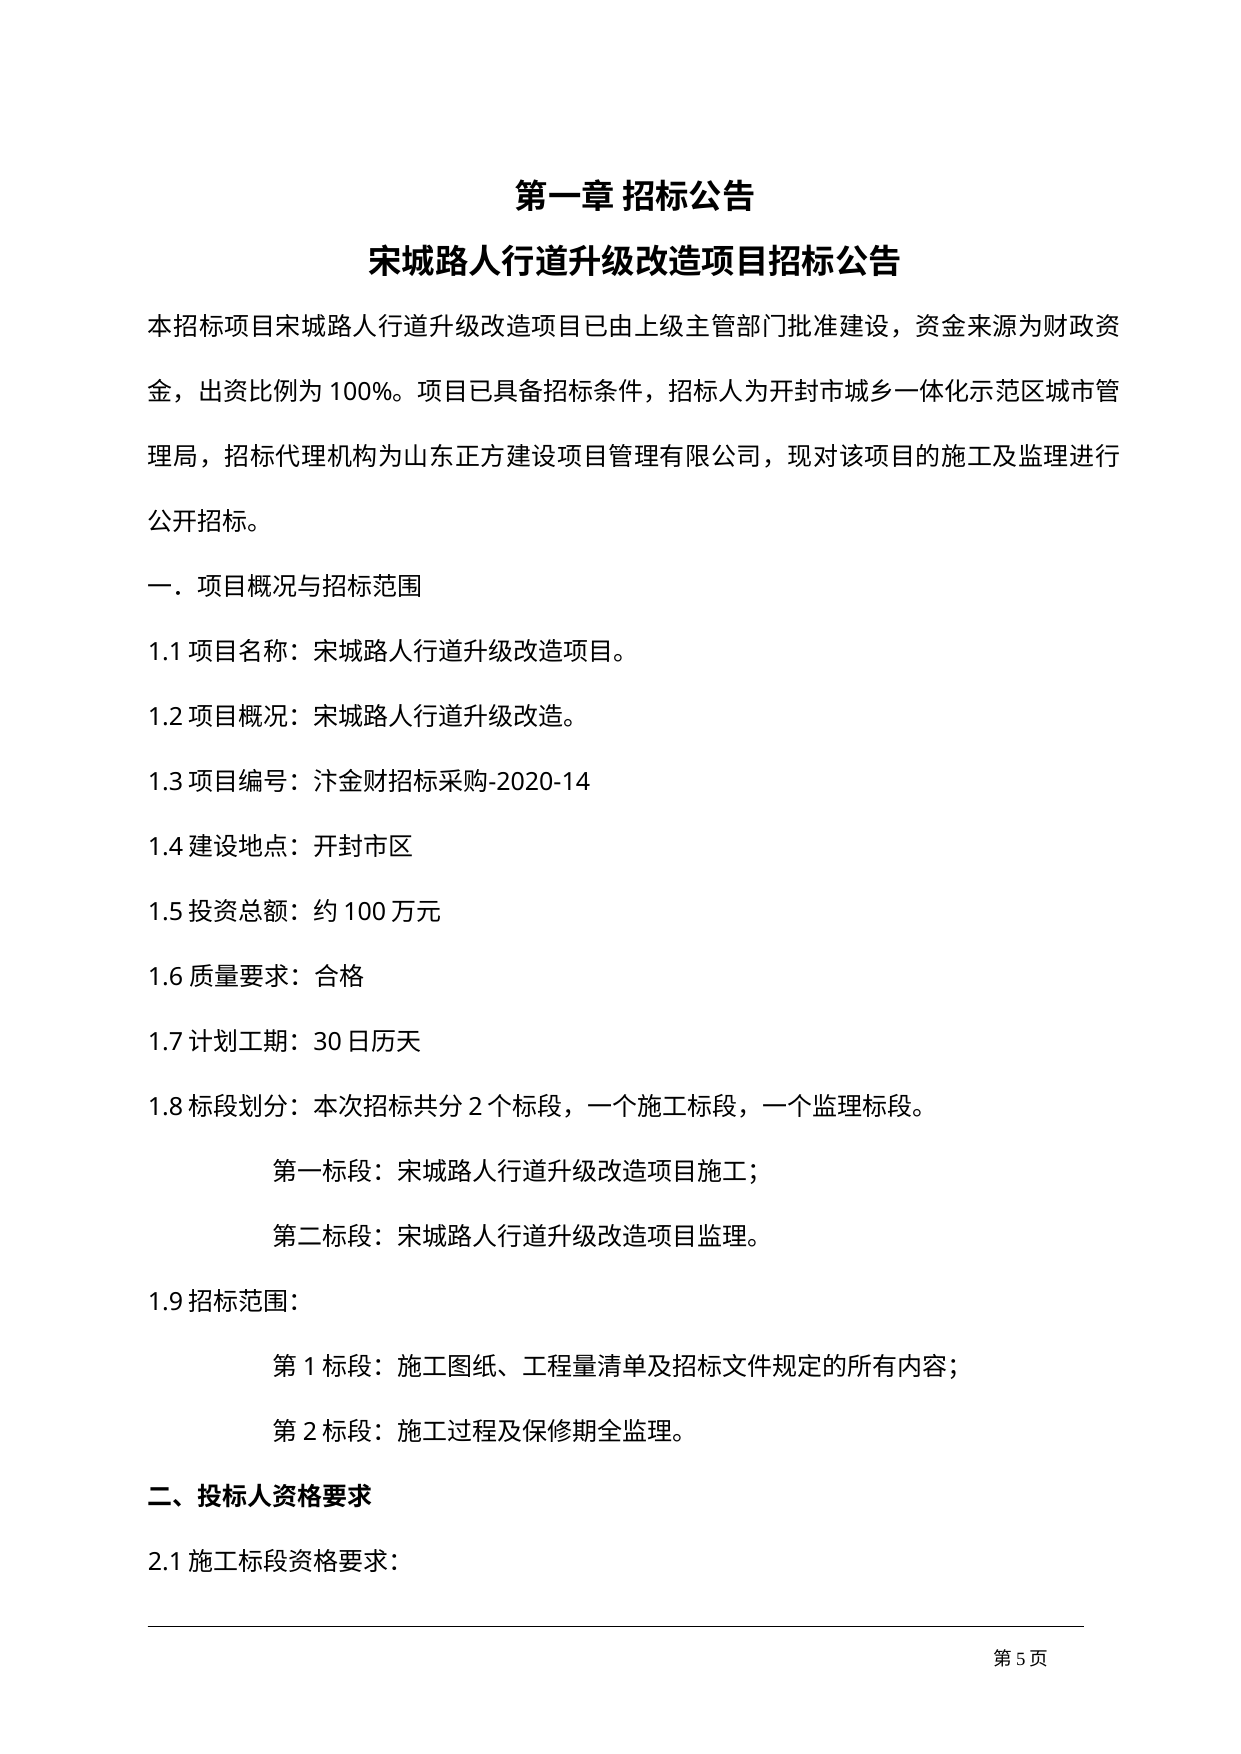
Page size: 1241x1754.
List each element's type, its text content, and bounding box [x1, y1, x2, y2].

text 第一标段：宋城路人行道升级改造项目施工； [148, 1137, 1122, 1202]
text 1.8标段划分：本次招标共分2个标段，一个施工标段，一个监理标段。 [148, 1072, 1122, 1137]
text 1.6 质量要求：合格 [148, 942, 1122, 1007]
text 2.1施工标段资格要求： [148, 1527, 1122, 1592]
text 第1标段：施工图纸、工程量清单及招标文件规定的所有内容； [148, 1332, 1122, 1397]
text 宋城路人行道升级改造项目招标公告 [148, 227, 1122, 292]
text 二、投标人资格要求 [148, 1462, 1122, 1527]
text 1.2项目概况：宋城路人行道升级改造。 [148, 682, 1122, 747]
text 1.7计划工期：30日历天 [148, 1007, 1122, 1072]
text 第一章 招标公告 [148, 162, 1122, 227]
text 一．项目概况与招标范围 [148, 552, 1122, 617]
text 第2标段：施工过程及保修期全监理。 [148, 1397, 1122, 1462]
text 1.4建设地点：开封市区 [148, 812, 1122, 877]
text 本招标项目宋城路人行道升级改造项目已由上级主管部门批准建设，资金来源为财政资金，出资比例为100%。项目已具备招标条件，招标人为开封市城乡一体化示范区城市管理局，招标代理机构为山东正方建设项目管理有限公司，现对该项目的施工及监理进行公开招标。 [148, 292, 1122, 552]
text 1.1项目名称：宋城路人行道升级改造项目。 [148, 617, 1122, 682]
text 1.9招标范围： [148, 1267, 1122, 1332]
text 1.3项目编号：汴金财招标采购-2020-14 [148, 747, 1122, 812]
text 第二标段：宋城路人行道升级改造项目监理。 [148, 1202, 1122, 1267]
text 1.5投资总额：约100万元 [148, 877, 1122, 942]
